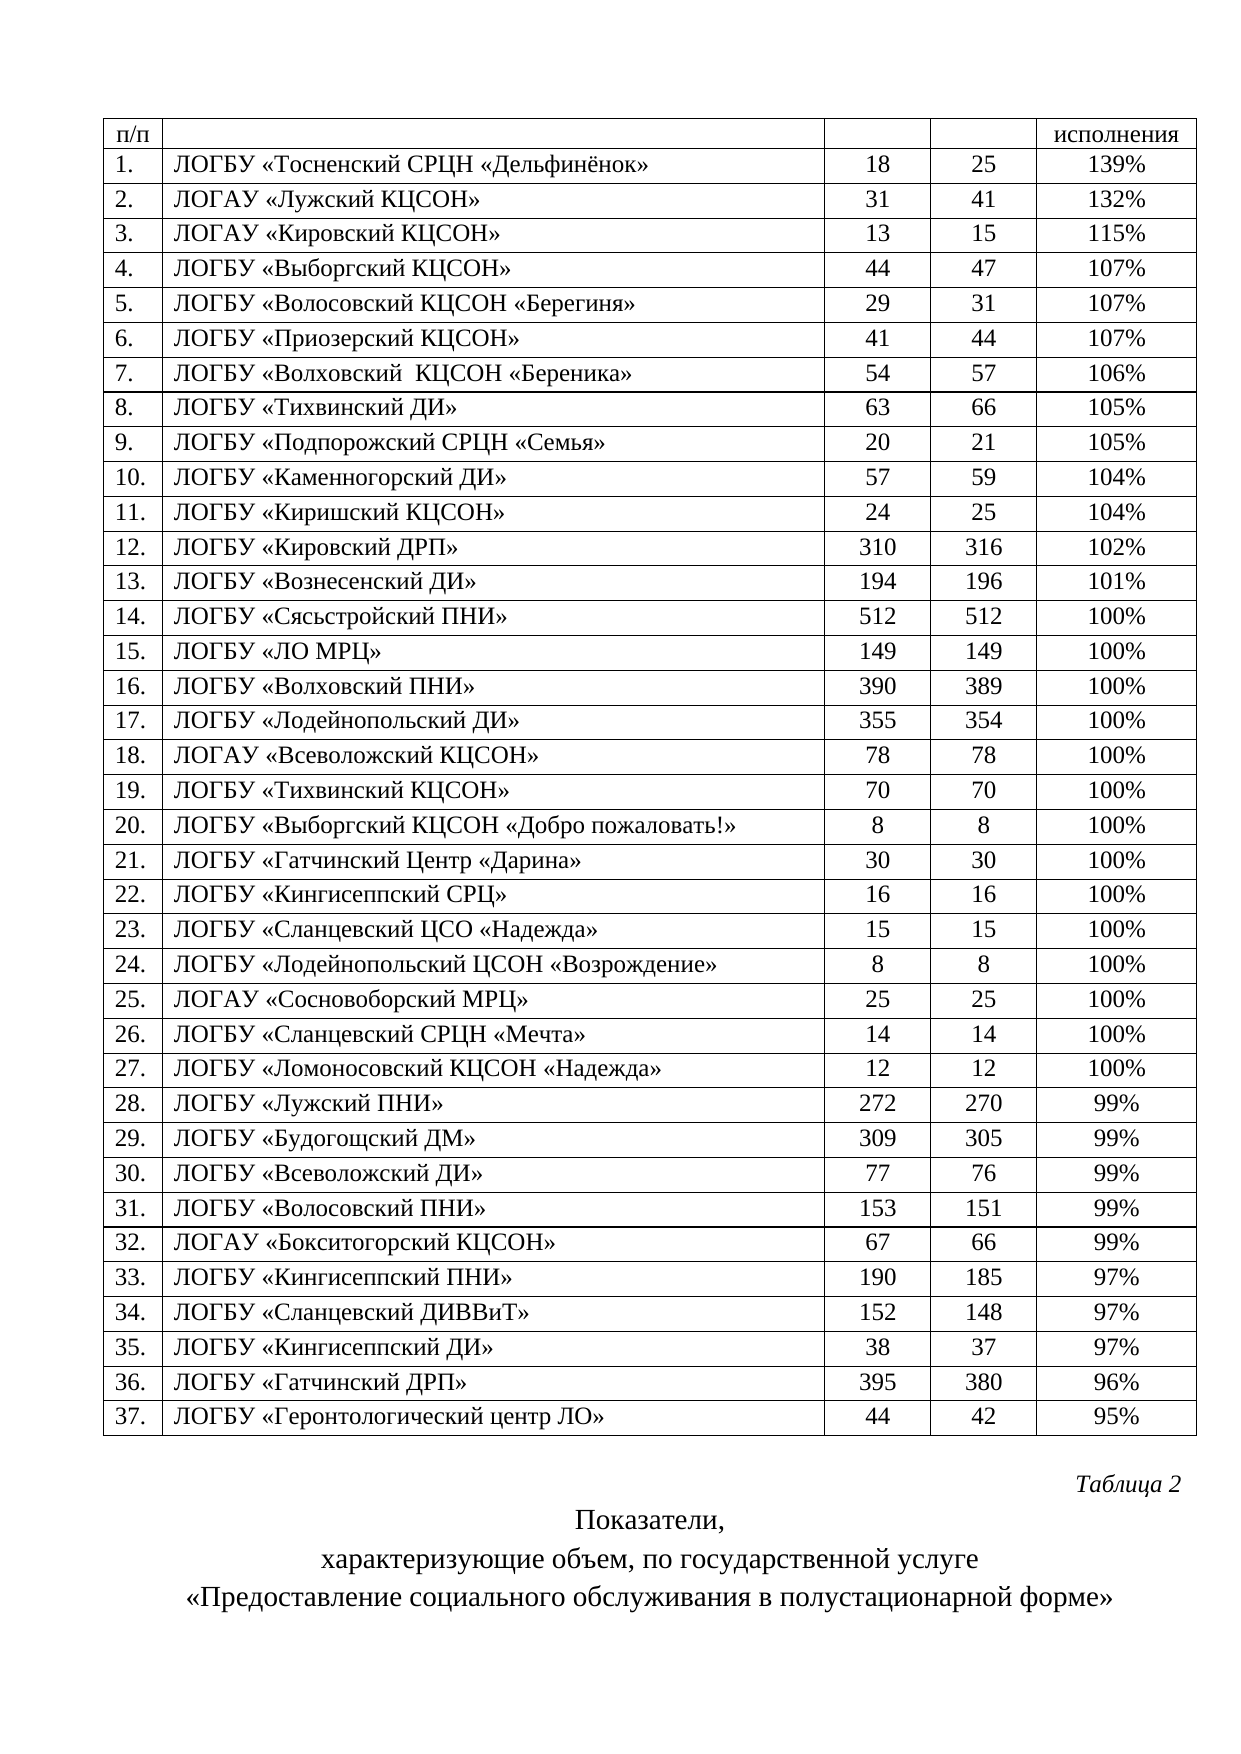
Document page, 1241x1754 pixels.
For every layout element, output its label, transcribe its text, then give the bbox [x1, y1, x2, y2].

table_cell 63 [825, 393, 930, 426]
table_cell 78 [825, 740, 930, 774]
table_cell ЛОГБУ «Волховский КЦСОН «Береника» [163, 358, 824, 391]
table_cell ЛОГБУ «Сланцевский ЦСО «Надежда» [163, 914, 824, 948]
table_cell 95% [1037, 1401, 1196, 1435]
table_header Факт [931, 119, 1036, 148]
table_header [163, 119, 824, 148]
table_cell 59 [931, 462, 1036, 496]
table_cell [104, 358, 162, 391]
table_cell [104, 1088, 162, 1122]
table_cell 149 [931, 636, 1036, 670]
table_cell 190 [825, 1262, 930, 1296]
table_cell 44 [825, 1401, 930, 1435]
table_cell 44 [931, 323, 1036, 357]
table_cell 16 [825, 880, 930, 913]
table_cell [104, 184, 162, 217]
table_cell 57 [825, 462, 930, 496]
table_cell ЛОГБУ «Волховский ПНИ» [163, 671, 824, 704]
table_cell ЛОГБУ «Выборгский КЦСОН «Добро пожаловать!» [163, 810, 824, 844]
table_cell [104, 914, 162, 948]
table_cell [104, 149, 162, 183]
table_cell 8 [825, 810, 930, 844]
table_cell 309 [825, 1123, 930, 1157]
table_cell ЛОГБУ «Каменногорский ДИ» [163, 462, 824, 496]
table_cell ЛОГБУ «Вознесенский ДИ» [163, 566, 824, 600]
table_cell 395 [825, 1367, 930, 1400]
table_cell 148 [931, 1297, 1036, 1331]
table_cell 107% [1037, 253, 1196, 287]
text характеризующие объем, по государственной услуге [118, 1541, 1181, 1574]
table_cell 115% [1037, 219, 1196, 252]
text Таблица 2 [118, 1469, 1181, 1498]
table_cell [104, 1019, 162, 1052]
table_cell 97% [1037, 1262, 1196, 1296]
table_cell 25 [931, 497, 1036, 531]
table_cell [104, 427, 162, 461]
table_cell ЛОГБУ «Кировский ДРП» [163, 532, 824, 565]
table_cell [104, 1401, 162, 1435]
table_cell ЛОГБУ «Гатчинский Центр «Дарина» [163, 845, 824, 878]
table_cell 25 [931, 149, 1036, 183]
table_cell 101% [1037, 566, 1196, 600]
table_cell ЛОГБУ «Подпорожский СРЦН «Семья» [163, 427, 824, 461]
table_cell ЛОГАУ «Всеволожский КЦСОН» [163, 740, 824, 774]
table_cell [104, 1367, 162, 1400]
table_cell ЛОГБУ «Сланцевский СРЦН «Мечта» [163, 1019, 824, 1052]
table_cell [104, 1123, 162, 1157]
table_cell ЛОГАУ «Кировский КЦСОН» [163, 219, 824, 252]
table_cell ЛОГАУ «Бокситогорский КЦСОН» [163, 1228, 824, 1261]
table_cell 70 [931, 775, 1036, 809]
table_cell 99% [1037, 1158, 1196, 1192]
table_cell 77 [825, 1158, 930, 1192]
table_cell [104, 1332, 162, 1366]
table_cell 99% [1037, 1088, 1196, 1122]
table_cell 100% [1037, 914, 1196, 948]
table_cell 18 [825, 149, 930, 183]
table_cell 272 [825, 1088, 930, 1122]
table_cell 151 [931, 1193, 1036, 1226]
table_cell 100% [1037, 880, 1196, 913]
table_cell 14 [825, 1019, 930, 1052]
table_cell 310 [825, 532, 930, 565]
table_cell 70 [825, 775, 930, 809]
table_cell ЛОГАУ «Сосновоборский МРЦ» [163, 984, 824, 1018]
table_cell 37 [931, 1332, 1036, 1366]
text Показатели, [118, 1502, 1181, 1536]
table_cell 355 [825, 706, 930, 739]
table_cell [104, 288, 162, 322]
table_cell 104% [1037, 462, 1196, 496]
table_cell [104, 880, 162, 913]
table_cell 47 [931, 253, 1036, 287]
table_cell 105% [1037, 393, 1196, 426]
table_cell ЛОГБУ «Гатчинский ДРП» [163, 1367, 824, 1400]
table_header План [825, 119, 930, 148]
table_cell 132% [1037, 184, 1196, 217]
table_cell 20 [825, 427, 930, 461]
table_cell [104, 845, 162, 878]
table_cell 104% [1037, 497, 1196, 531]
table_cell 44 [825, 253, 930, 287]
table_cell 30 [931, 845, 1036, 878]
table_cell 96% [1037, 1367, 1196, 1400]
table_cell 16 [931, 880, 1036, 913]
table_cell ЛОГБУ «Тосненский СРЦН «Дельфинёнок» [163, 149, 824, 183]
table_cell ЛОГБУ «Кингисеппский ДИ» [163, 1332, 824, 1366]
table_cell 25 [825, 984, 930, 1018]
table_cell [104, 1158, 162, 1192]
table_cell 76 [931, 1158, 1036, 1192]
table_cell 42 [931, 1401, 1036, 1435]
table_cell 99% [1037, 1193, 1196, 1226]
table_cell [104, 706, 162, 739]
table_cell 153 [825, 1193, 930, 1226]
table_cell 316 [931, 532, 1036, 565]
table_cell [104, 566, 162, 600]
table_cell 67 [825, 1228, 930, 1261]
table_cell 102% [1037, 532, 1196, 565]
table_cell 14 [931, 1019, 1036, 1052]
table_cell [104, 1193, 162, 1226]
table_cell ЛОГБУ «Тихвинский ДИ» [163, 393, 824, 426]
table_cell 8 [825, 949, 930, 983]
table_cell 305 [931, 1123, 1036, 1157]
table_cell 25 [931, 984, 1036, 1018]
table_cell 380 [931, 1367, 1036, 1400]
table_cell ЛОГБУ «Геронтологический центр ЛО» [163, 1401, 824, 1435]
table_cell [104, 253, 162, 287]
table_cell 99% [1037, 1123, 1196, 1157]
table_cell 389 [931, 671, 1036, 704]
table_cell [104, 671, 162, 704]
table_cell ЛОГБУ «Всеволожский ДИ» [163, 1158, 824, 1192]
table_cell 100% [1037, 810, 1196, 844]
table_cell 185 [931, 1262, 1036, 1296]
table_cell [104, 636, 162, 670]
table_cell [104, 323, 162, 357]
table_cell 194 [825, 566, 930, 600]
table_cell 97% [1037, 1297, 1196, 1331]
table_cell [104, 984, 162, 1018]
table_cell [104, 1262, 162, 1296]
table_cell 100% [1037, 845, 1196, 878]
table_cell 66 [931, 1228, 1036, 1261]
table_cell 512 [825, 601, 930, 635]
table_cell 38 [825, 1332, 930, 1366]
table_cell ЛОГБУ «Кингисеппский ПНИ» [163, 1262, 824, 1296]
table_cell ЛОГБУ «Сясьстройский ПНИ» [163, 601, 824, 635]
table_cell 100% [1037, 949, 1196, 983]
table_cell ЛОГБУ «Лужский ПНИ» [163, 1088, 824, 1122]
table_cell 15 [825, 914, 930, 948]
table_cell 100% [1037, 984, 1196, 1018]
table_cell ЛОГБУ «Приозерский КЦСОН» [163, 323, 824, 357]
table_cell 29 [825, 288, 930, 322]
table_cell [104, 810, 162, 844]
table_cell 149 [825, 636, 930, 670]
table_cell ЛОГБУ «Волосовский КЦСОН «Берегиня» [163, 288, 824, 322]
table_cell [104, 1054, 162, 1087]
table_cell 105% [1037, 427, 1196, 461]
table_cell ЛОГБУ «Сланцевский ДИВВиТ» [163, 1297, 824, 1331]
table_cell [104, 949, 162, 983]
table_cell 106% [1037, 358, 1196, 391]
table_cell ЛОГБУ «Будогощский ДМ» [163, 1123, 824, 1157]
table_cell 390 [825, 671, 930, 704]
table_cell 100% [1037, 1054, 1196, 1087]
table_cell 100% [1037, 601, 1196, 635]
table_cell 107% [1037, 288, 1196, 322]
table_cell [104, 775, 162, 809]
table_cell ЛОГАУ «Лужский КЦСОН» [163, 184, 824, 217]
table_cell [104, 601, 162, 635]
table_cell 100% [1037, 775, 1196, 809]
table_cell 15 [931, 914, 1036, 948]
table_cell 66 [931, 393, 1036, 426]
table_cell 107% [1037, 323, 1196, 357]
table_cell 100% [1037, 1019, 1196, 1052]
table_cell 270 [931, 1088, 1036, 1122]
table_cell 24 [825, 497, 930, 531]
table_cell 15 [931, 219, 1036, 252]
table_cell 31 [825, 184, 930, 217]
table_cell 97% [1037, 1332, 1196, 1366]
table_cell 100% [1037, 671, 1196, 704]
table_cell [104, 219, 162, 252]
table_cell 512 [931, 601, 1036, 635]
table_cell [104, 497, 162, 531]
table_header % исполнения [1037, 119, 1196, 148]
table_cell 196 [931, 566, 1036, 600]
table_cell ЛОГБУ «Кингисеппский СРЦ» [163, 880, 824, 913]
table_cell 152 [825, 1297, 930, 1331]
table_cell 100% [1037, 706, 1196, 739]
table_cell 57 [931, 358, 1036, 391]
table_cell ЛОГБУ «Лодейнопольский ДИ» [163, 706, 824, 739]
table_cell 12 [825, 1054, 930, 1087]
table_cell ЛОГБУ «Тихвинский КЦСОН» [163, 775, 824, 809]
table_cell [104, 740, 162, 774]
table_cell 8 [931, 949, 1036, 983]
table_cell [104, 1297, 162, 1331]
table_header № п/п [104, 119, 162, 148]
table_cell ЛОГБУ «ЛО МРЦ» [163, 636, 824, 670]
table_cell 41 [825, 323, 930, 357]
table_cell 100% [1037, 636, 1196, 670]
table_cell 139% [1037, 149, 1196, 183]
table_cell ЛОГБУ «Ломоносовский КЦСОН «Надежда» [163, 1054, 824, 1087]
table_cell 8 [931, 810, 1036, 844]
text «Предоставление социального обслуживания в полустационарной форме» [118, 1579, 1181, 1613]
table_cell ЛОГБУ «Лодейнопольский ЦСОН «Возрождение» [163, 949, 824, 983]
table_cell [104, 532, 162, 565]
table_cell 54 [825, 358, 930, 391]
table_cell 99% [1037, 1228, 1196, 1261]
table_cell 41 [931, 184, 1036, 217]
table_cell ЛОГБУ «Киришский КЦСОН» [163, 497, 824, 531]
table_cell [104, 462, 162, 496]
table_cell 354 [931, 706, 1036, 739]
table_cell 30 [825, 845, 930, 878]
table_cell 78 [931, 740, 1036, 774]
table_cell ЛОГБУ «Выборгский КЦСОН» [163, 253, 824, 287]
table_cell [104, 1228, 162, 1261]
table_cell 13 [825, 219, 930, 252]
table_cell ЛОГБУ «Волосовский ПНИ» [163, 1193, 824, 1226]
table_cell 12 [931, 1054, 1036, 1087]
table_cell [104, 393, 162, 426]
table_cell 21 [931, 427, 1036, 461]
table_cell 100% [1037, 740, 1196, 774]
table_cell 31 [931, 288, 1036, 322]
